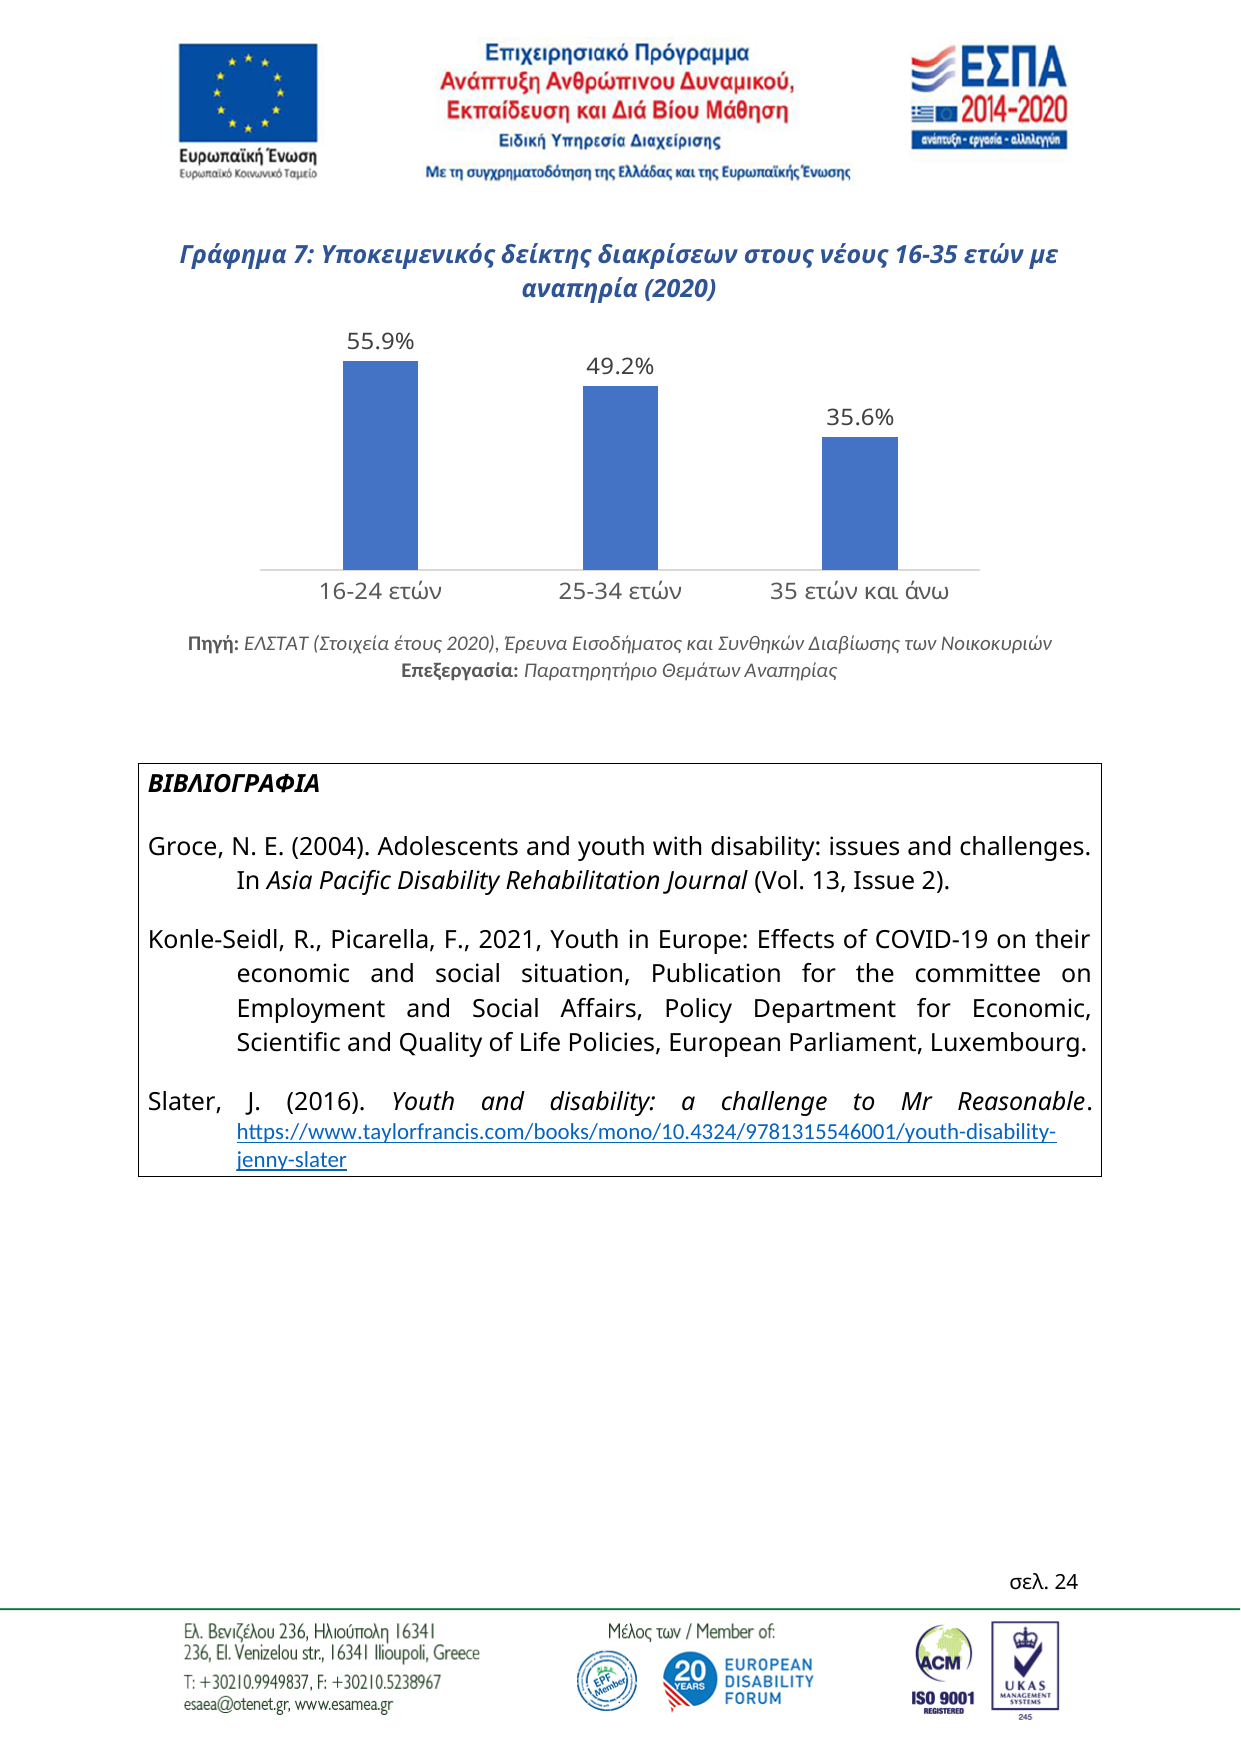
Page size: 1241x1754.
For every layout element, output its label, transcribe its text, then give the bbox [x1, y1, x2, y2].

text Slater, J. (2016). Youth and disability: a challenge to Mr Reasonable. https://www.taylorfrancis.com/books/mono/10.4324/9781315546001/youth-disability-jenny-slater [139, 1080, 1101, 1176]
picture [0, 1595, 1241, 1754]
text ΒΙΒΛΙΟΓΡΑΦΙΑ [139, 764, 1101, 800]
text Γράφημα 7: Υποκειμενικός δείκτης διακρίσεων στους νέους 16-35 ετών με αναπηρία (2020) [148, 236, 1093, 304]
text Groce, N. E. (2004). Adolescents and youth with disability: issues and challenges. In Asia Pacific Disability Rehabilitation Journal (Vol. 13, Issue 2). [148, 829, 1093, 897]
picture [171, 37, 1070, 185]
text Konle-Seidl, R., Picarella, F., 2021, Youth in Europe: Effects of COVID-19 on their economic and social situation, Publication for the committee on Employment and Social Affairs, Policy Department for Economic, Scientific and Quality of Life Policies, European Parliament, Luxembourg. [139, 919, 1101, 1058]
text Πηγή: ΕΛΣΤΑΤ (Στοιχεία έτους 2020), Έρευνα Εισοδήματος και Συνθηκών Διαβίωσης των Νοικοκυριών Επεξεργασία: Παρατηρητήριο Θεμάτων Αναπηρίας [148, 630, 1093, 683]
